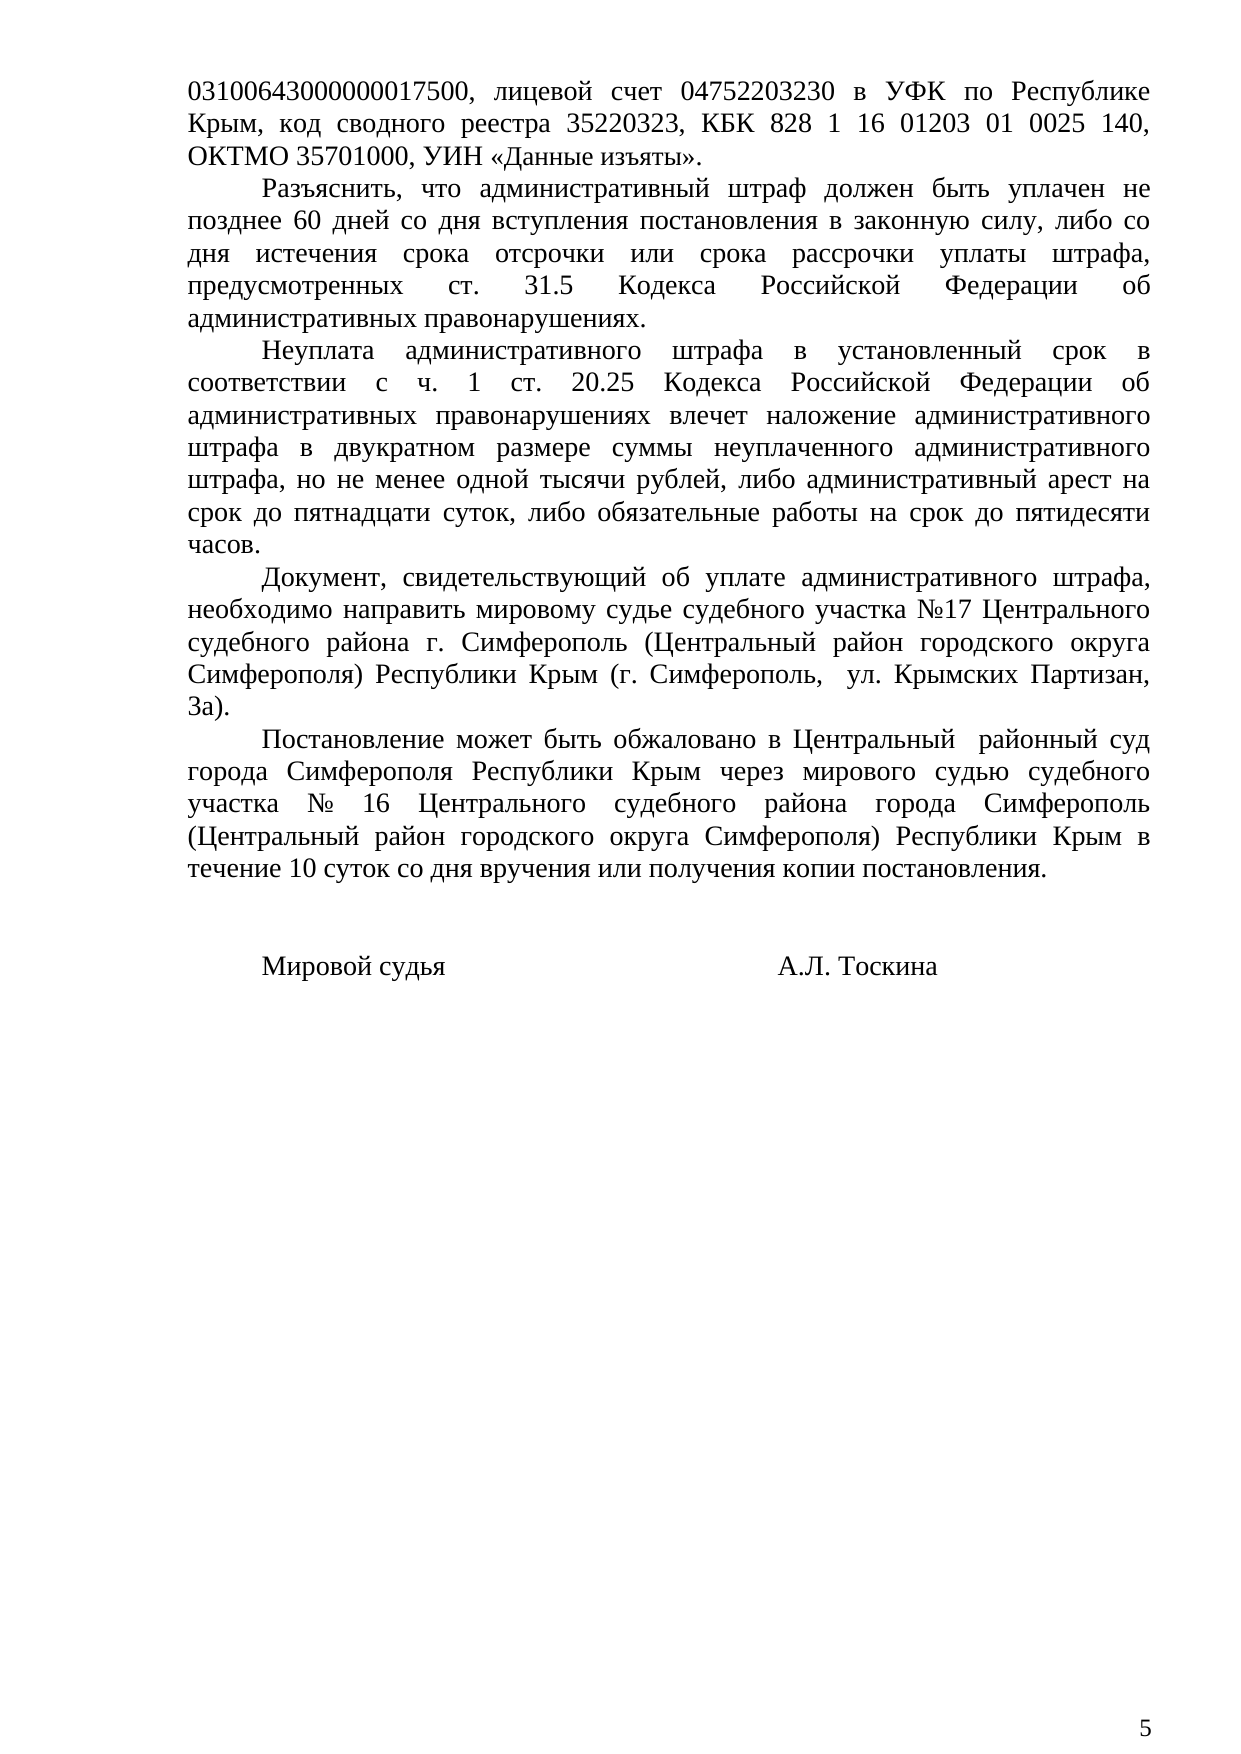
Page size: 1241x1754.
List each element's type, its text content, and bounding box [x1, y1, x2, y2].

text Разъяснить, что административный штраф должен быть уплачен не позднее 60 дней со дня вступления постановления в законную силу, либо со дня истечения срока отсрочки или срока рассрочки уплаты штрафа, предусмотренных ст. 31.5 Кодекса Российской Федерации об административных правонарушениях. [187, 171, 1152, 333]
text Документ, свидетельствующий об уплате административного штрафа, необходимо направить мировому судье судебного участка №17 Центрального судебного района г. Симферополь (Центральный район городского округа Симферополя) Республики Крым (г. Симферополь, ул. Крымских Партизан, 3а). [187, 560, 1152, 722]
text Постановление может быть обжаловано в Центральный районный суд города Симферополя Республики Крым через мирового судью судебного участка № 16 Центрального судебного района города Симферополь (Центральный район городского округа Симферополя) Республики Крым в течение 10 суток со дня вручения или получения копии постановления. [187, 722, 1152, 884]
text Неуплата административного штрафа в установленный срок в соответствии с ч. 1 ст. 20.25 Кодекса Российской Федерации об административных правонарушениях влечет наложение административного штрафа в двукратном размере суммы неуплаченного административного штрафа, но не менее одной тысячи рублей, либо административный арест на срок до пятнадцати суток, либо обязательные работы на срок до пятидесяти часов. [187, 333, 1152, 560]
text Мировой судья А.Л. Тоскина [187, 948, 1152, 981]
